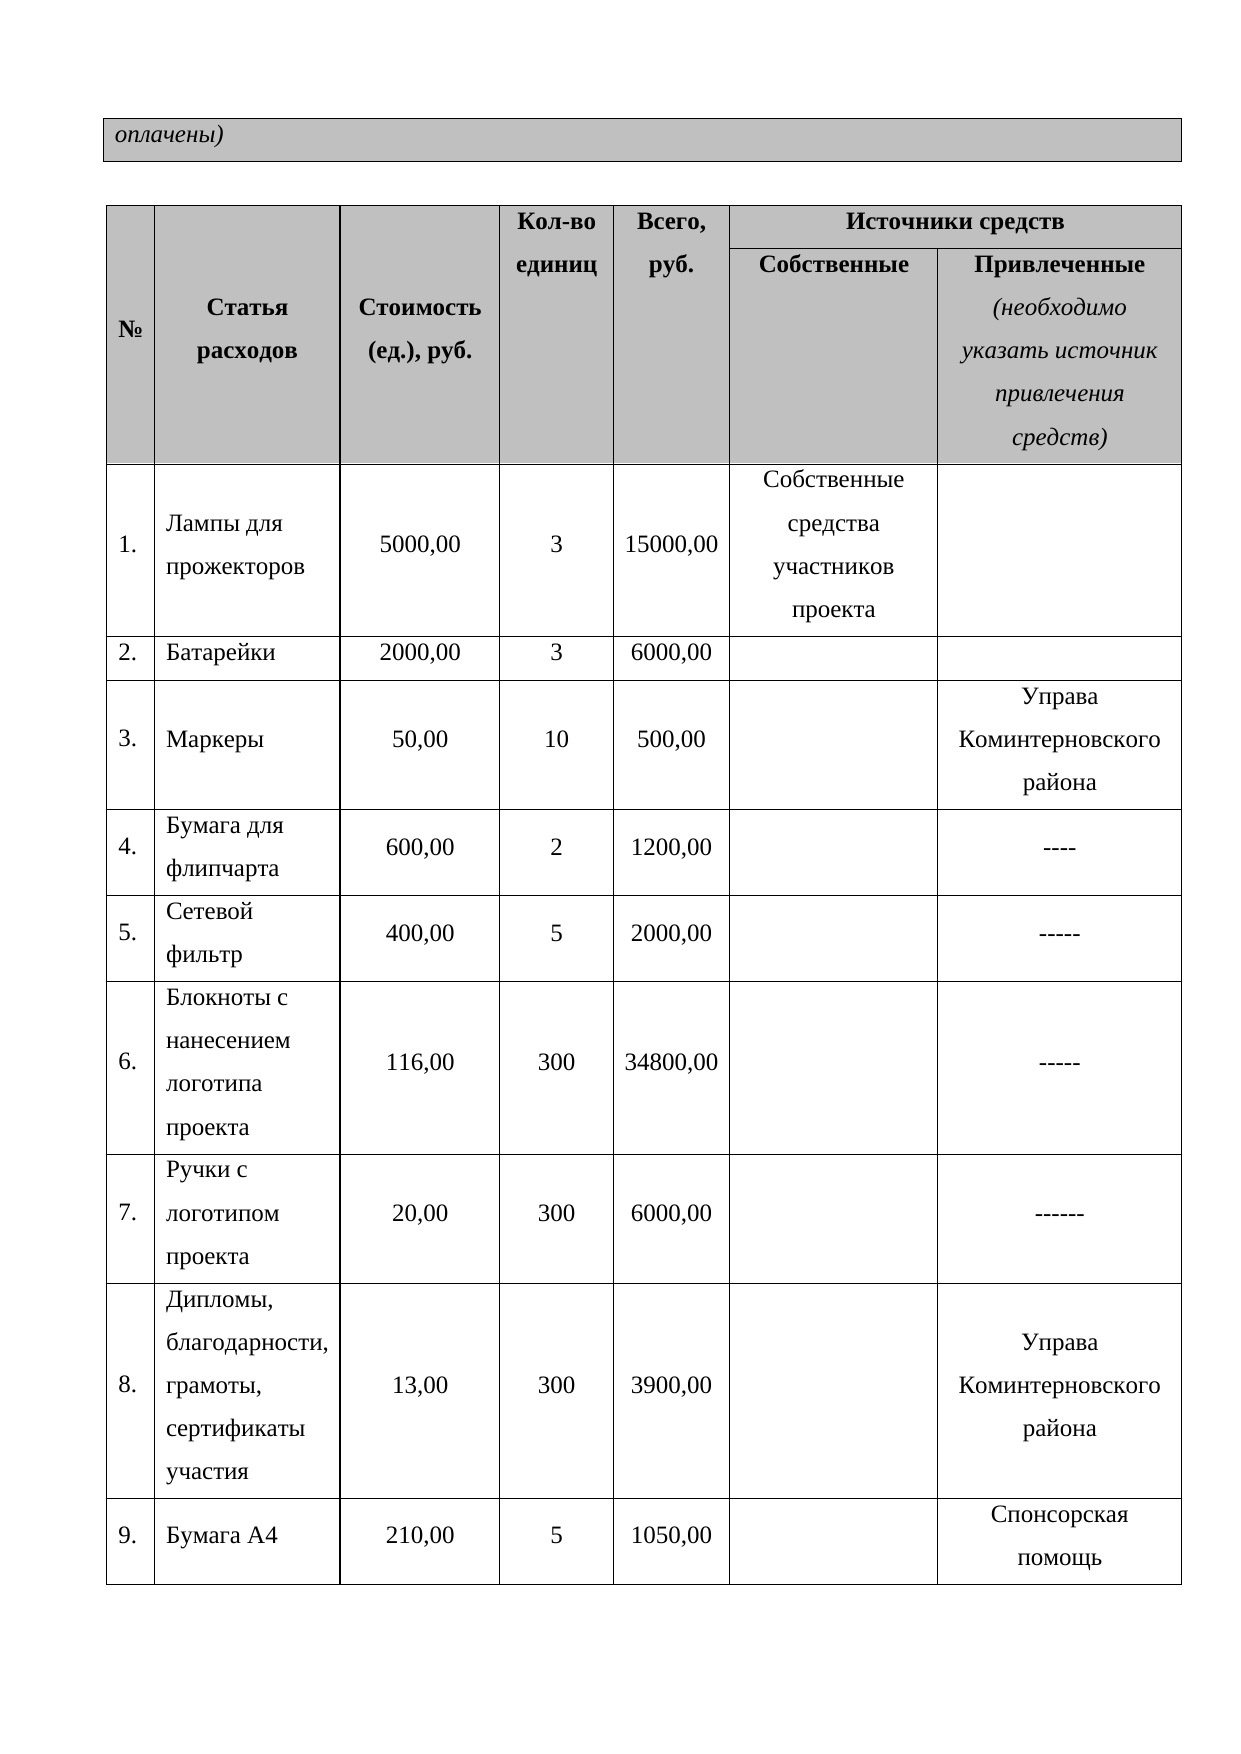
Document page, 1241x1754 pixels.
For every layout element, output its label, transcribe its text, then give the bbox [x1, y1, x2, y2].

table_header Статья расходов [155, 206, 339, 463]
table_cell Лампы для прожекторов [155, 465, 339, 636]
table_cell 10 [500, 681, 613, 809]
table_header Всего, руб. [614, 206, 729, 463]
table_header Кол-во единиц [500, 206, 613, 463]
table_cell [107, 1284, 154, 1498]
table_cell 5 [500, 1499, 613, 1584]
table_cell 1050,00 [614, 1499, 729, 1584]
table_cell [730, 982, 937, 1153]
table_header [104, 119, 1181, 161]
table_cell [107, 465, 154, 636]
table_cell 116,00 [341, 982, 499, 1153]
table_cell ----- [938, 982, 1181, 1153]
table_cell 600,00 [341, 810, 499, 895]
table_cell 3900,00 [614, 1284, 729, 1498]
table_cell Бумага для флипчарта [155, 810, 339, 895]
table_cell 5 [500, 896, 613, 981]
table_cell [730, 681, 937, 809]
table_cell 300 [500, 982, 613, 1153]
table_header Стоимость (ед.), руб. [341, 206, 499, 463]
table_cell 2 [500, 810, 613, 895]
table_cell Сетевой фильтр [155, 896, 339, 981]
table_cell Привлеченные (необходимо указать источник привлечения средств) [938, 249, 1181, 463]
table_cell [938, 637, 1181, 680]
table_cell 15000,00 [614, 465, 729, 636]
table_cell ---- [938, 810, 1181, 895]
table_cell 20,00 [341, 1155, 499, 1283]
table_cell 5000,00 [341, 465, 499, 636]
table_cell [730, 637, 937, 680]
table_header Источники средств [730, 206, 1181, 248]
table_cell [730, 810, 937, 895]
table_cell [107, 1499, 154, 1584]
table_cell [730, 1499, 937, 1584]
table_cell [107, 982, 154, 1153]
table_cell 3 [500, 465, 613, 636]
table_header № [107, 206, 154, 463]
table_cell [107, 637, 154, 680]
table_cell 6000,00 [614, 637, 729, 680]
table_cell Дипломы, благодарности, грамоты, сертификаты участия [155, 1284, 339, 1498]
table_cell 34800,00 [614, 982, 729, 1153]
table_cell Ручки с логотипом проекта [155, 1155, 339, 1283]
table_cell Маркеры [155, 681, 339, 809]
table_cell Бумага А4 [155, 1499, 339, 1584]
table_cell [730, 1284, 937, 1498]
table_cell 3 [500, 637, 613, 680]
table_cell 300 [500, 1155, 613, 1283]
table_cell [730, 896, 937, 981]
table_cell [938, 465, 1181, 636]
table_cell 1200,00 [614, 810, 729, 895]
table_cell [107, 810, 154, 895]
table_cell [107, 896, 154, 981]
table_cell Спонсорская помощь [938, 1499, 1181, 1584]
table_cell Собственные средства участников проекта [730, 465, 937, 636]
table_cell 210,00 [341, 1499, 499, 1584]
table_cell ------ [938, 1155, 1181, 1283]
table_cell [107, 681, 154, 809]
table_cell Блокноты с нанесением логотипа проекта [155, 982, 339, 1153]
table_cell [730, 1155, 937, 1283]
table_cell [107, 1155, 154, 1283]
table_cell Батарейки [155, 637, 339, 680]
table_cell Управа Коминтерновского района [938, 681, 1181, 809]
table_cell ----- [938, 896, 1181, 981]
table_cell 400,00 [341, 896, 499, 981]
table_cell 300 [500, 1284, 613, 1498]
table_cell 2000,00 [614, 896, 729, 981]
table_cell Управа Коминтерновского района [938, 1284, 1181, 1498]
table_cell 500,00 [614, 681, 729, 809]
table_cell 50,00 [341, 681, 499, 809]
table_cell 2000,00 [341, 637, 499, 680]
table_cell 13,00 [341, 1284, 499, 1498]
table_cell Собственные [730, 249, 937, 463]
table_cell 6000,00 [614, 1155, 729, 1283]
